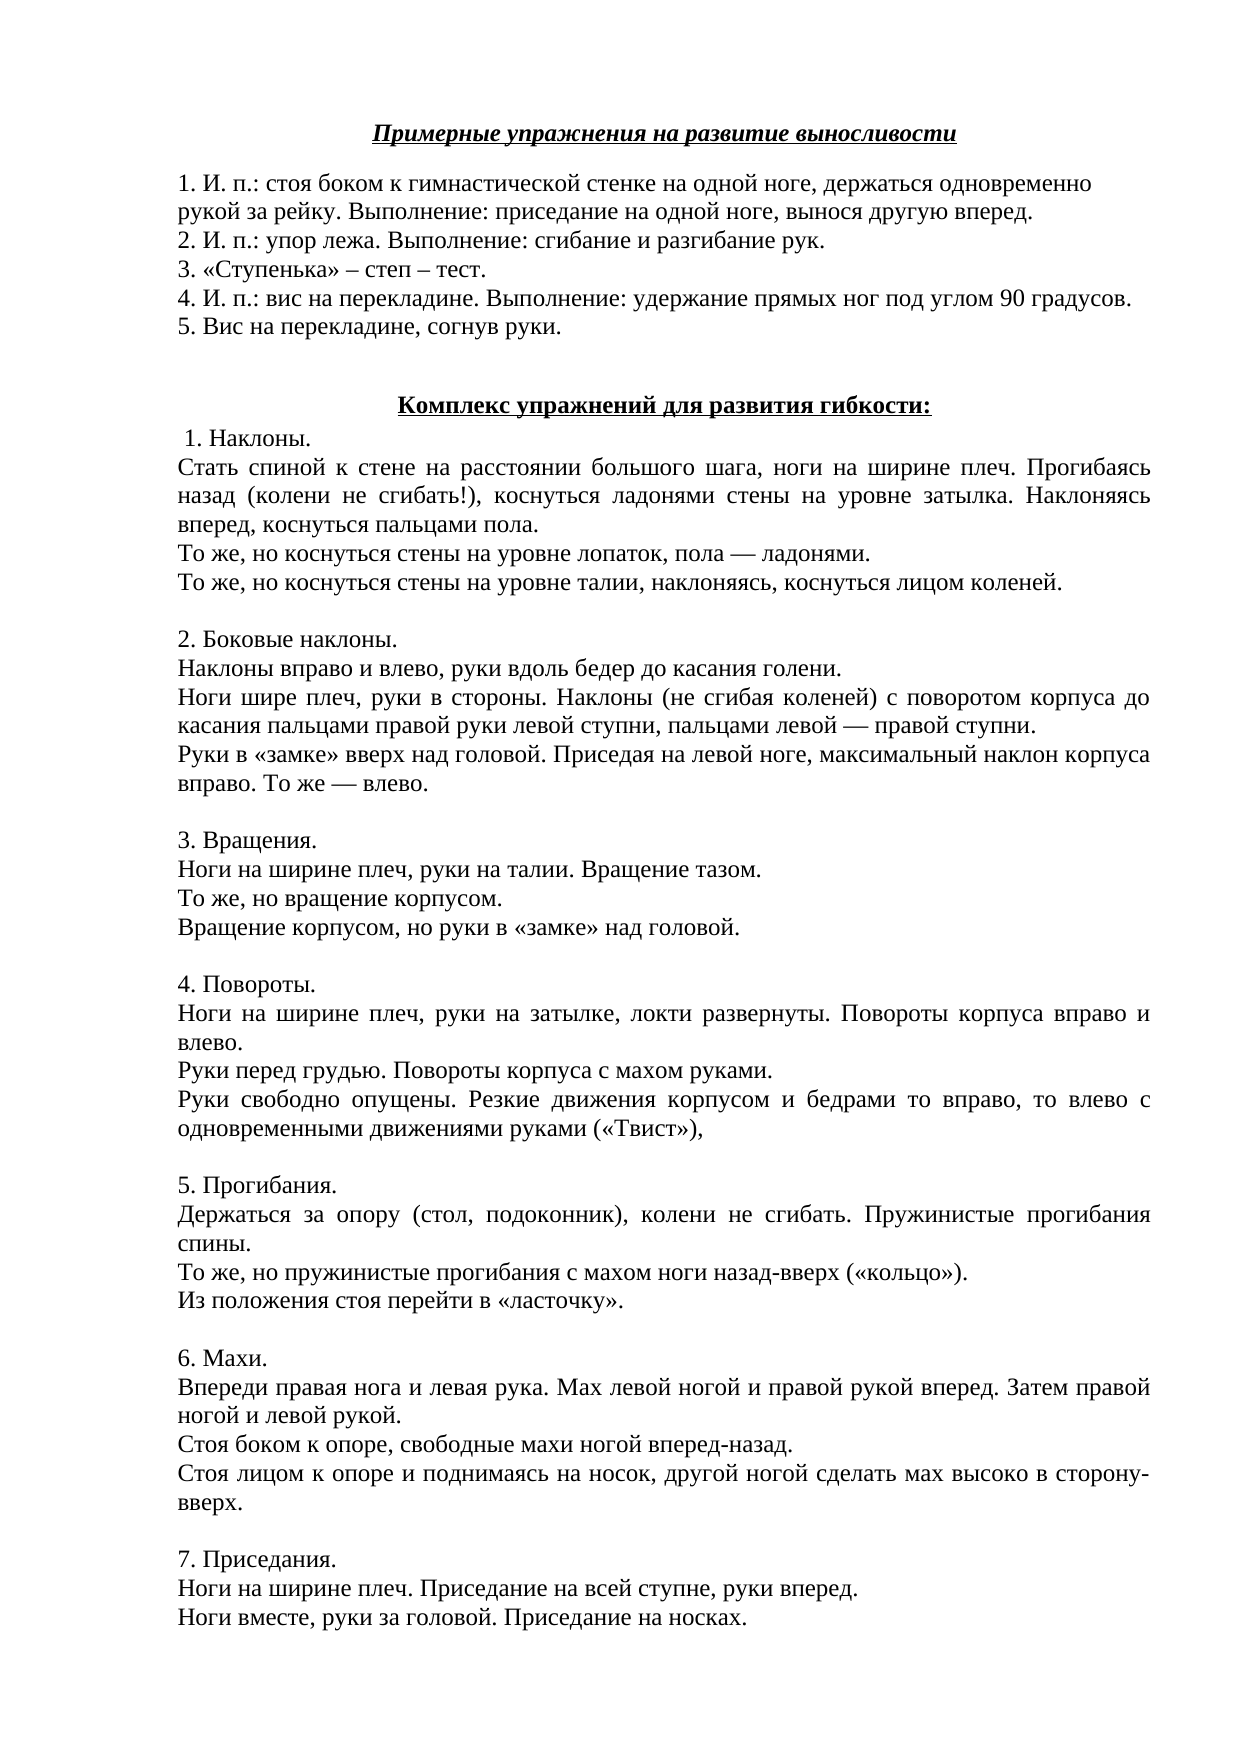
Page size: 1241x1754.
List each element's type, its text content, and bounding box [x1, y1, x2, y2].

text Наклоны вправо и влево, руки вдоль бедер до касания голени. [177, 653, 1152, 682]
text 1. И. п.: стоя боком к гимнастической стенке на одной ноге, держаться одновременно рукой за рейку. Выполнение: приседание на одной ноге, вынося другую вперед. [177, 168, 1152, 225]
text Ноги шире плеч, руки в стороны. Наклоны (не сгибая коленей) с поворотом корпуса до касания пальцами правой руки левой ступни, пальцами левой — правой ступни. [177, 682, 1152, 739]
text Держаться за опору (стол, подоконник), колени не сгибать. Пружинистые прогибания спины. [177, 1199, 1152, 1257]
text Впереди правая нога и левая рука. Мах левой ногой и правой рукой вперед. Затем правой ногой и левой рукой. [177, 1372, 1152, 1429]
text 6. Махи. [177, 1343, 1152, 1372]
text 5. Вис на перекладине, согнув руки. [177, 311, 1152, 340]
text Примерные упражнения на развитие выносливости [177, 118, 1152, 147]
text То же, но коснуться стены на уровне талии, наклоняясь, коснуться лицом коленей. [177, 567, 1152, 595]
text 3. «Ступенька» – степ – тест. [177, 254, 1152, 283]
text 1. Наклоны. [177, 423, 1152, 452]
text Ноги на ширине плеч, руки на талии. Вращение тазом. [177, 854, 1152, 883]
text 4. Повороты. [177, 969, 1152, 998]
text Вращение корпусом, но руки в «замке» над головой. [177, 912, 1152, 940]
text Ноги на ширине плеч. Приседание на всей ступне, руки вперед. [177, 1573, 1152, 1602]
text 2. Боковые наклоны. [177, 624, 1152, 653]
text Стать спиной к стене на расстоянии большого шага, ноги на ширине плеч. Прогибаясь назад (колени не сгибать!), коснуться ладонями стены на уровне затылка. Наклоняясь вперед, коснуться пальцами пола. [177, 452, 1152, 538]
text То же, но коснуться стены на уровне лопаток, пола — ладонями. [177, 538, 1152, 567]
text 3. Вращения. [177, 825, 1152, 854]
text Стоя боком к опоре, свободные махи ногой вперед-назад. [177, 1429, 1152, 1458]
text 7. Приседания. [177, 1544, 1152, 1573]
text Стоя лицом к опоре и поднимаясь на носок, другой ногой сделать мах высоко в сторону-вверх. [177, 1458, 1152, 1515]
text Комплекс упражнений для развития гибкости: [177, 390, 1152, 418]
text То же, но вращение корпусом. [177, 883, 1152, 912]
text 2. И. п.: упор лежа. Выполнение: сгибание и разгибание рук. [177, 225, 1152, 254]
text 4. И. п.: вис на перекладине. Выполнение: удержание прямых ног под углом 90 градусов. [177, 283, 1152, 311]
text Руки свободно опущены. Резкие движения корпусом и бедрами то вправо, то влево с одновременными движениями руками («Твист»), [177, 1084, 1152, 1142]
text 5. Прогибания. [177, 1170, 1152, 1199]
text Ноги вместе, руки за головой. Приседание на носках. [177, 1602, 1152, 1630]
text То же, но пружинистые прогибания с махом ноги назад-вверх («кольцо»). [177, 1257, 1152, 1285]
text Ноги на ширине плеч, руки на затылке, локти развернуты. Повороты корпуса вправо и влево. [177, 998, 1152, 1055]
text Руки в «замке» вверх над головой. Приседая на левой ноге, максимальный наклон корпуса вправо. То же — влево. [177, 739, 1152, 797]
text Из положения стоя перейти в «ласточку». [177, 1285, 1152, 1314]
text Руки перед грудью. Повороты корпуса с махом руками. [177, 1055, 1152, 1084]
